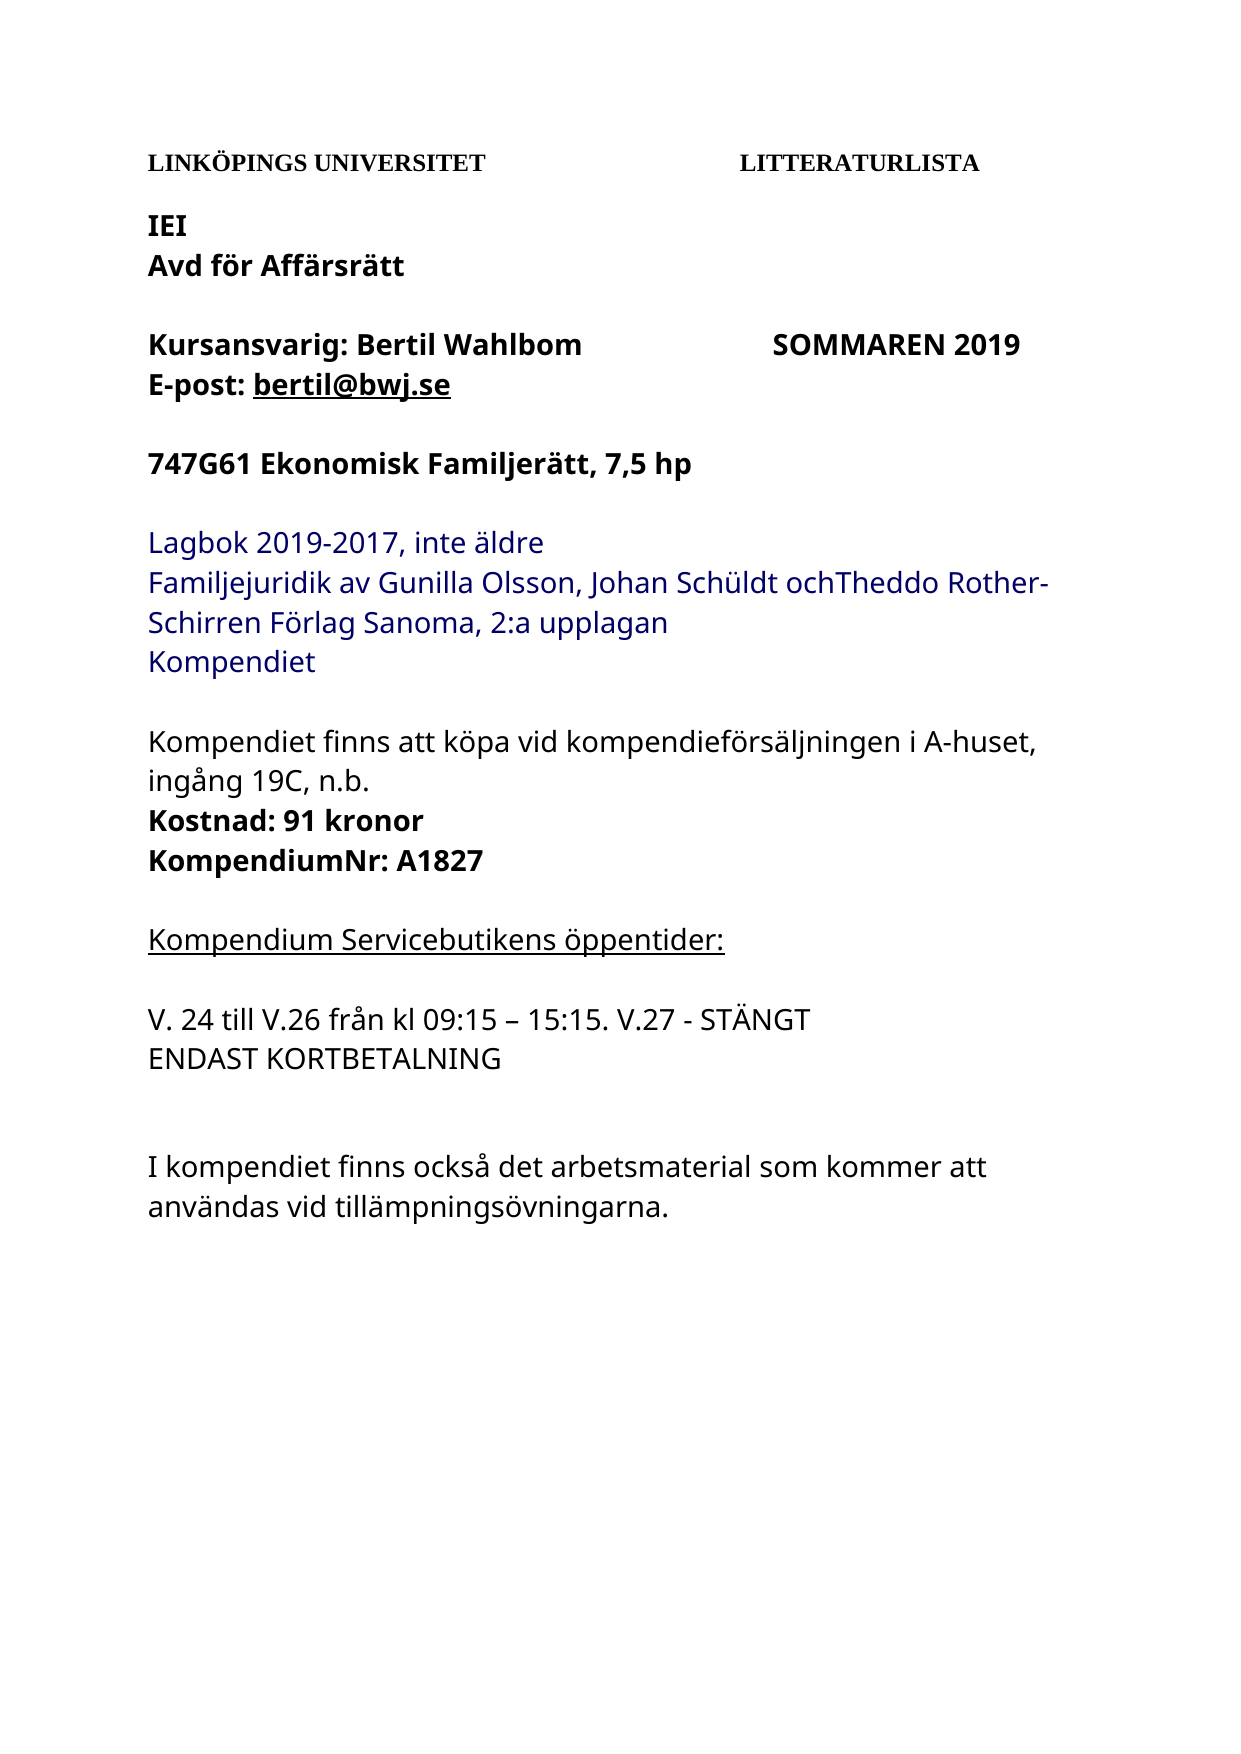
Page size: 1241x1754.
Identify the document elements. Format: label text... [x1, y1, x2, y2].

text Kompendiet [148, 642, 1093, 681]
text IEI [148, 205, 1093, 245]
text Kursansvarig: Bertil Wahlbom SOMMAREN 2019 [148, 324, 1093, 364]
text Lagbok 2019-2017, inte äldre [148, 523, 1093, 562]
text Kompendiet finns att köpa vid kompendieförsäljningen i A-huset, ingång 19C, n.b. [148, 721, 1093, 800]
text Familjejuridik av Gunilla Olsson, Johan Schüldt ochTheddo Rother-Schirren Förlag Sanoma, 2:a upplagan [148, 562, 1093, 642]
text 747G61 Ekonomisk Familjerätt, 7,5 hp [148, 443, 1093, 483]
text E-post: bertil@bwj.se [148, 364, 1093, 403]
text Kompendium Servicebutikens öppentider: [148, 919, 1093, 959]
text Avd för Affärsrätt [148, 245, 1093, 284]
text Kostnad: 91 kronor [148, 800, 1093, 840]
text ENDAST KORTBETALNING [148, 1038, 1093, 1112]
text V. 24 till V.26 från kl 09:15 – 15:15. V.27 - STÄNGT [148, 999, 1093, 1038]
text I kompendiet finns också det arbetsmaterial som kommer att användas vid tillämpningsövningarna. [148, 1146, 1093, 1226]
text KompendiumNr: A1827 [148, 840, 1093, 880]
subtitle LINKÖPINGS UNIVERSITET LITTERATURLISTA [148, 148, 1093, 205]
